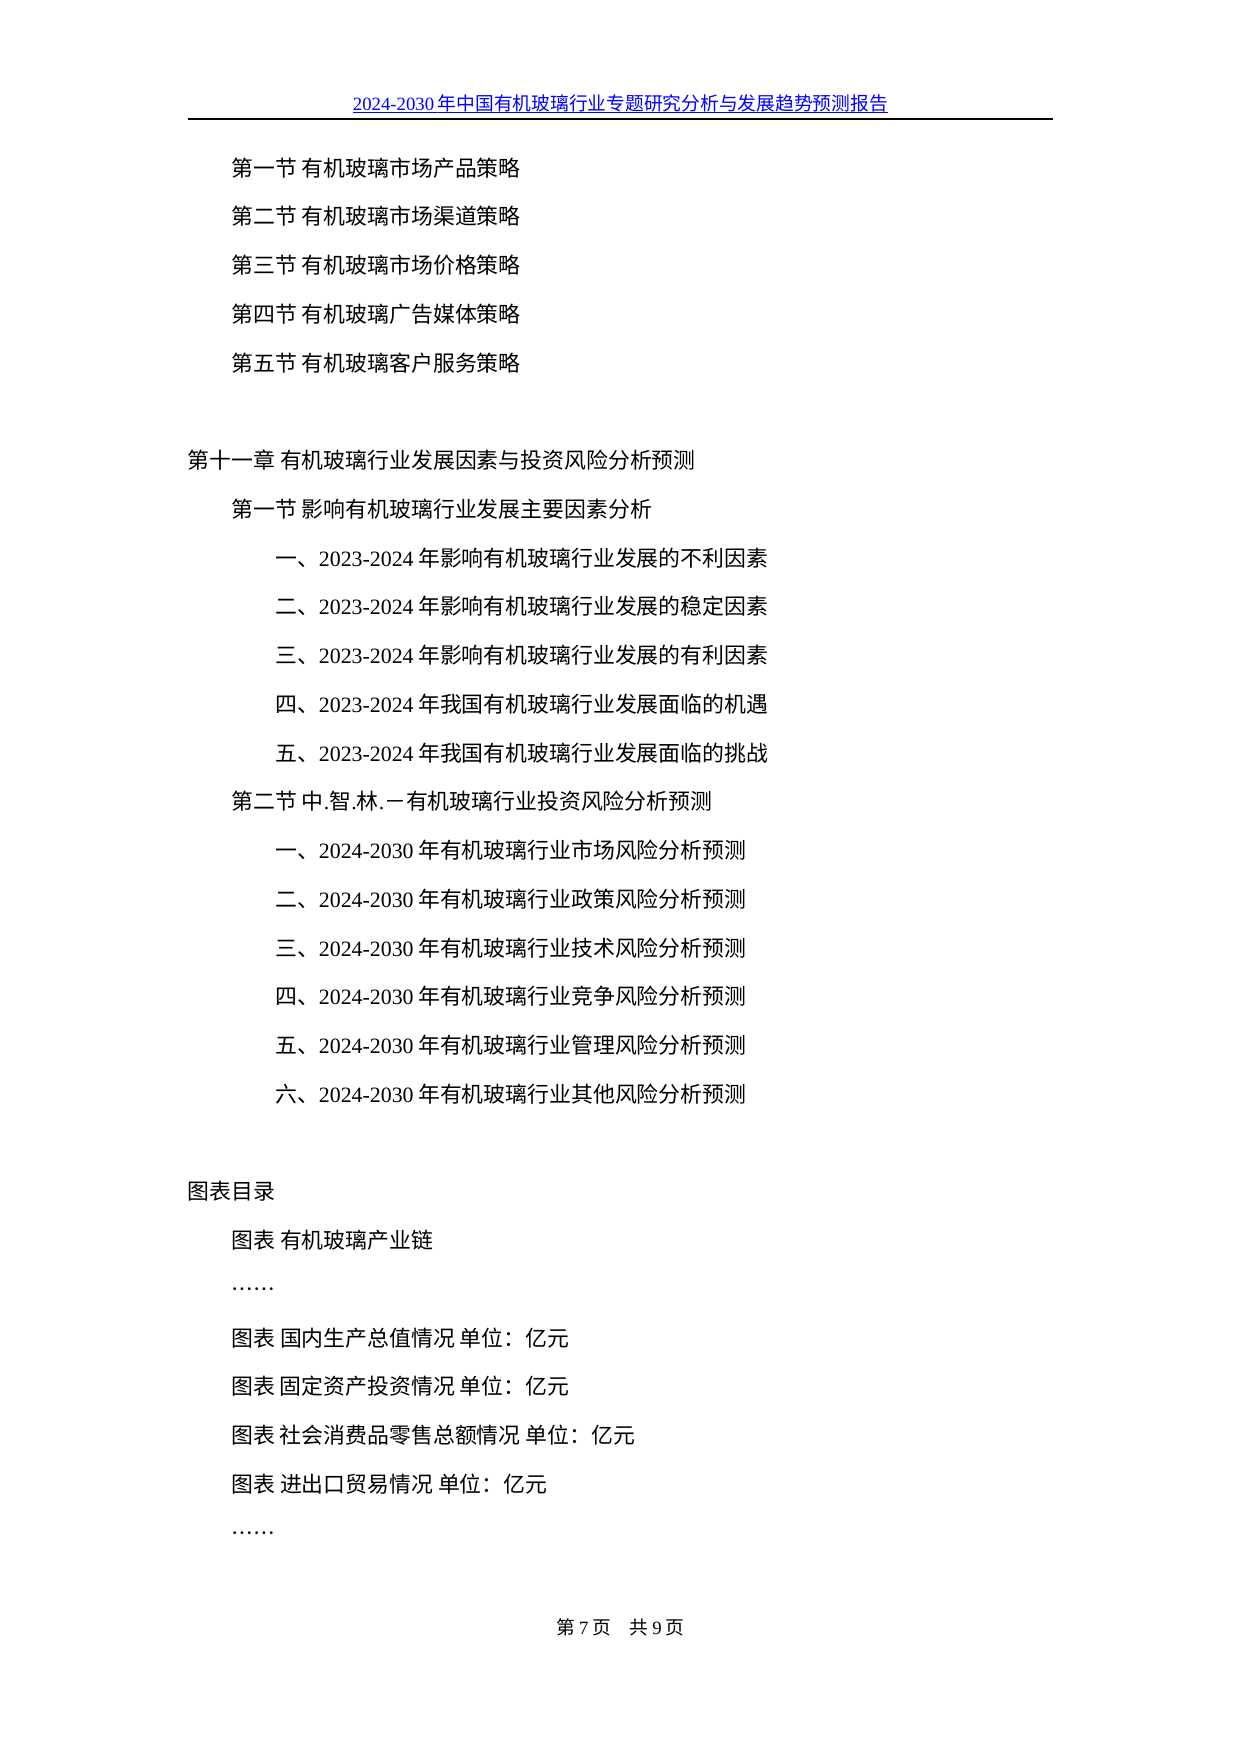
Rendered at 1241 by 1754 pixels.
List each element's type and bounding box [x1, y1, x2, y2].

text [187, 150, 1053, 1548]
